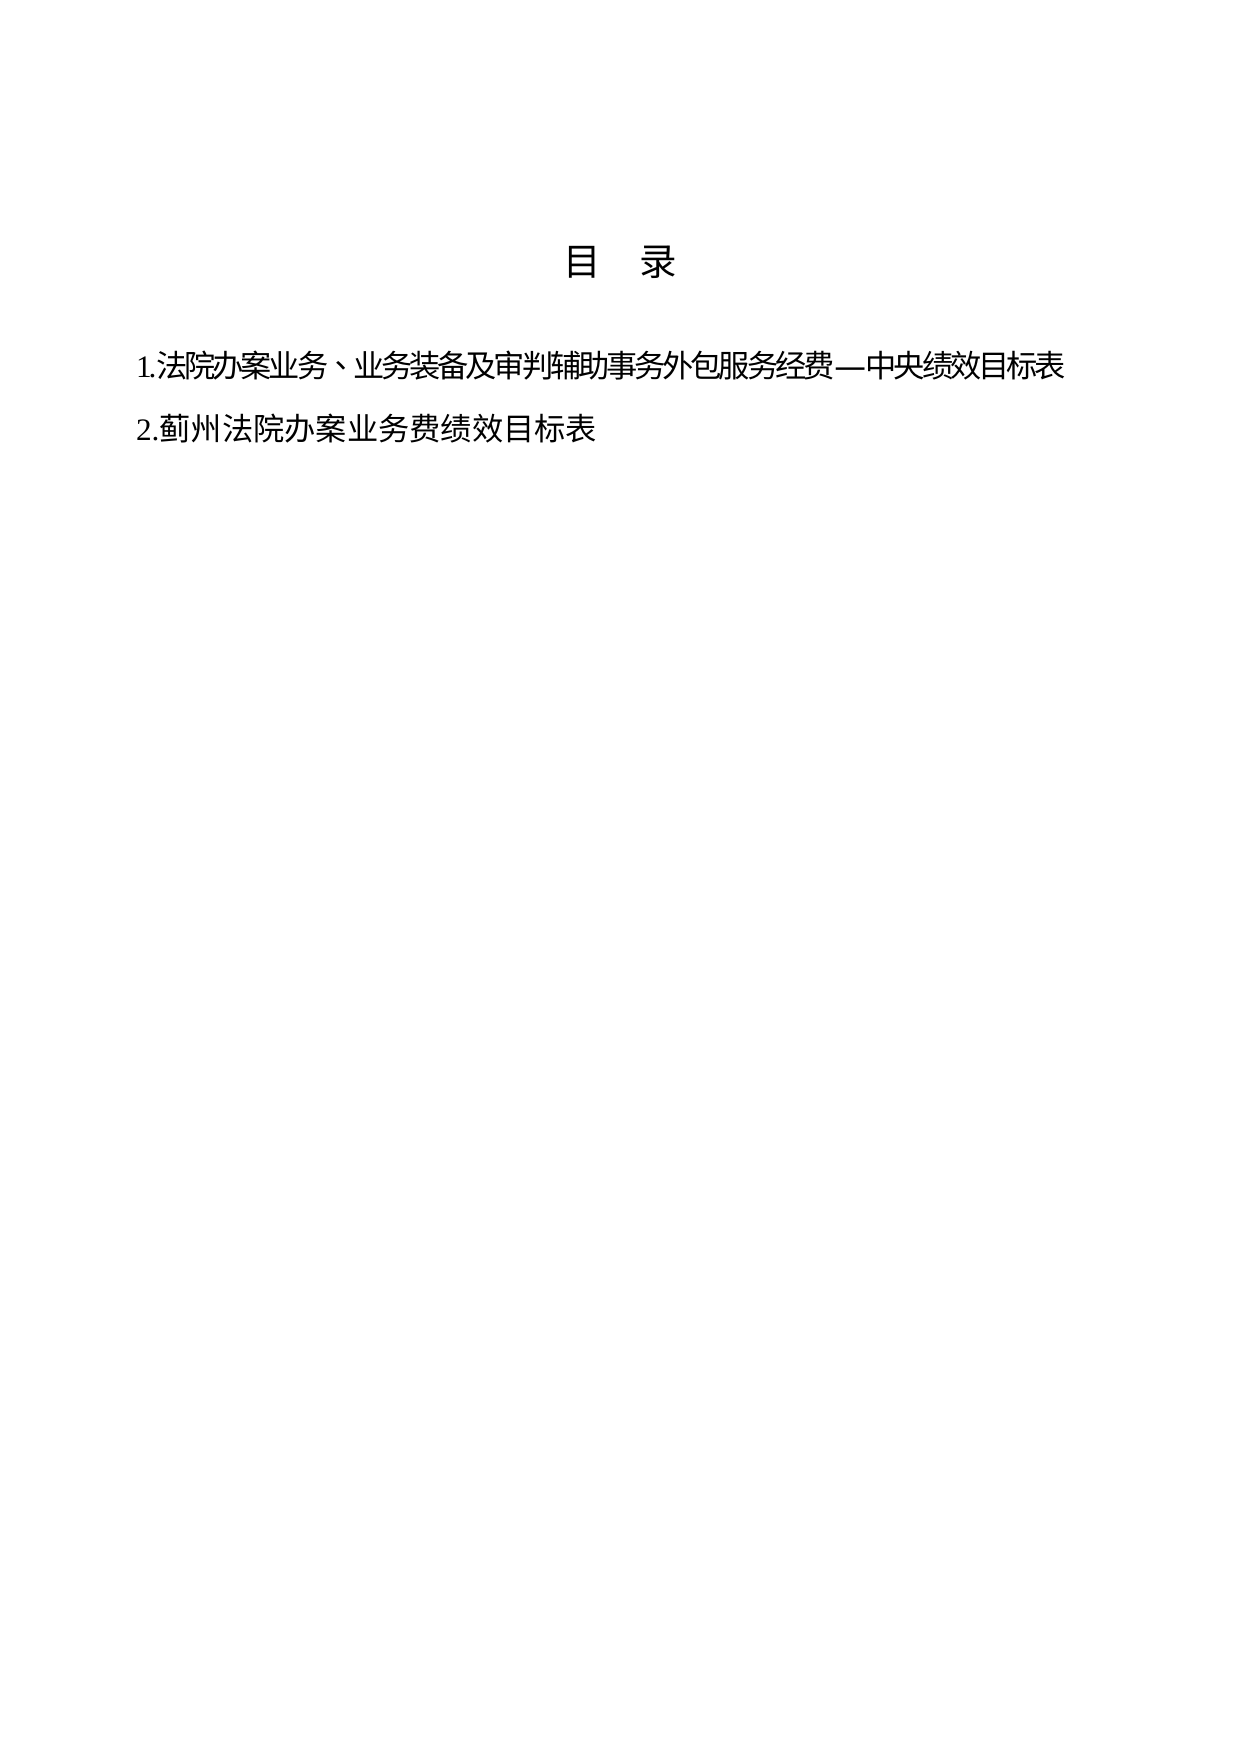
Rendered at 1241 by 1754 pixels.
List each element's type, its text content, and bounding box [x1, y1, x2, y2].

text 2.蓟州法院办案业务费绩效目标表 [136, 390, 1104, 453]
text 目 录 [136, 235, 1104, 286]
text 1.法院办案业务、业务装备及审判辅助事务外包服务经费—中央绩效目标表 [136, 328, 1104, 390]
